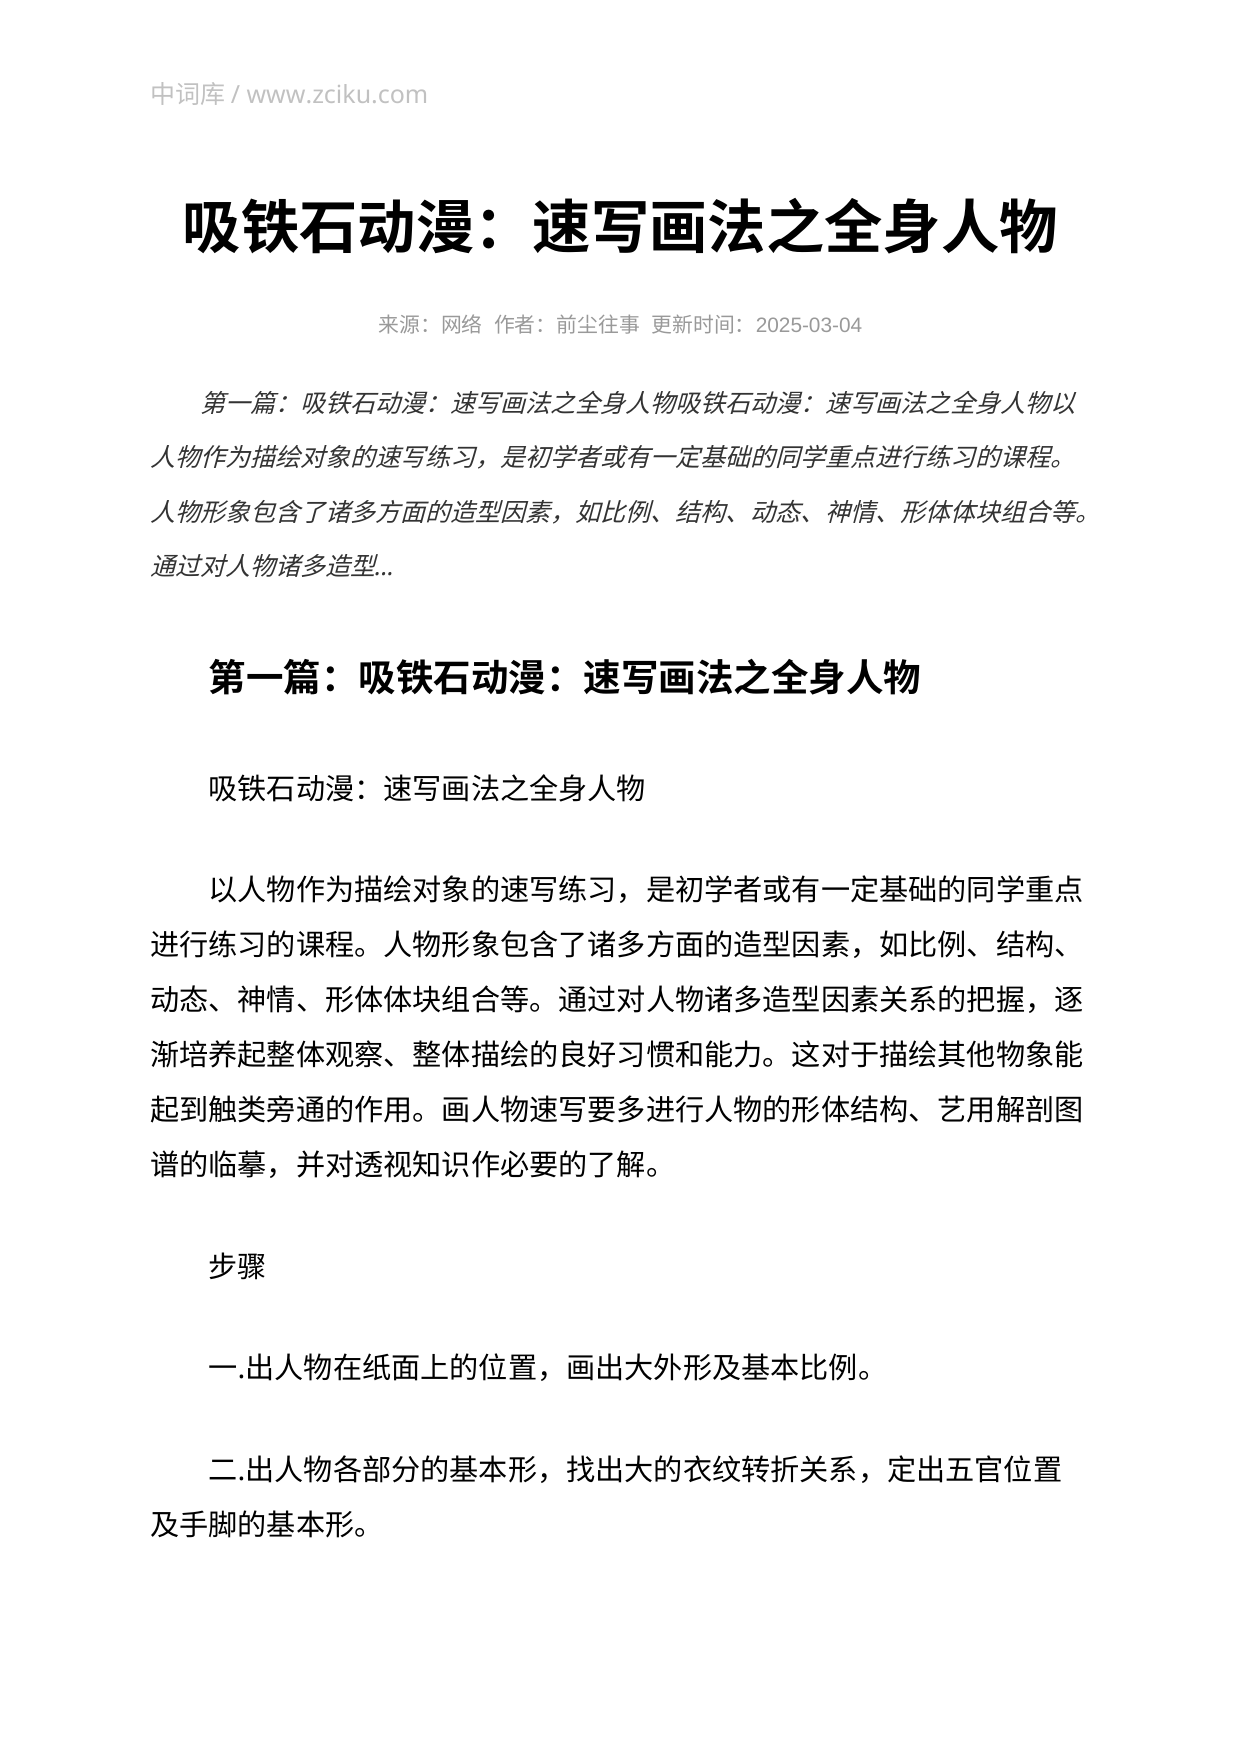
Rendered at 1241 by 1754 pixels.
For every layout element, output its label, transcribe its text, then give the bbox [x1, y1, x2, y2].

subtitle 吸铁石动漫：速写画法之全身人物 [150, 181, 1090, 266]
text 二.出人物各部分的基本形，找出大的衣纹转折关系，定出五官位置及手脚的基本形。 [150, 1447, 1090, 1544]
text 以人物作为描绘对象的速写练习，是初学者或有一定基础的同学重点进行练习的课程。人物形象包含了诸多方面的造型因素，如比例、结构、动态、神情、形体体块组合等。通过对人物诸多造型因素关系的把握，逐渐培养起整体观察、整体描绘的良好习惯和能力。这对于描绘其他物象能起到触类旁通的作用。画人物速写要多进行人物的形体结构、艺用解剖图谱的临摹，并对透视知识作必要的了解。 [150, 867, 1090, 1184]
text 一.出人物在纸面上的位置，画出大外形及基本比例。 [150, 1345, 1090, 1387]
text 来源：网络 作者：前尘往事 更新时间：2025-03-04 [150, 313, 1090, 337]
text 第一篇：吸铁石动漫：速写画法之全身人物 [150, 648, 1090, 702]
text 步骤 [150, 1243, 1090, 1286]
text 第一篇：吸铁石动漫：速写画法之全身人物吸铁石动漫：速写画法之全身人物以人物作为描绘对象的速写练习，是初学者或有一定基础的同学重点进行练习的课程。人物形象包含了诸多方面的造型因素，如比例、结构、动态、神情、形体体块组合等。通过对人物诸多造型... [150, 383, 1090, 583]
text 吸铁石动漫：速写画法之全身人物 [150, 765, 1090, 807]
